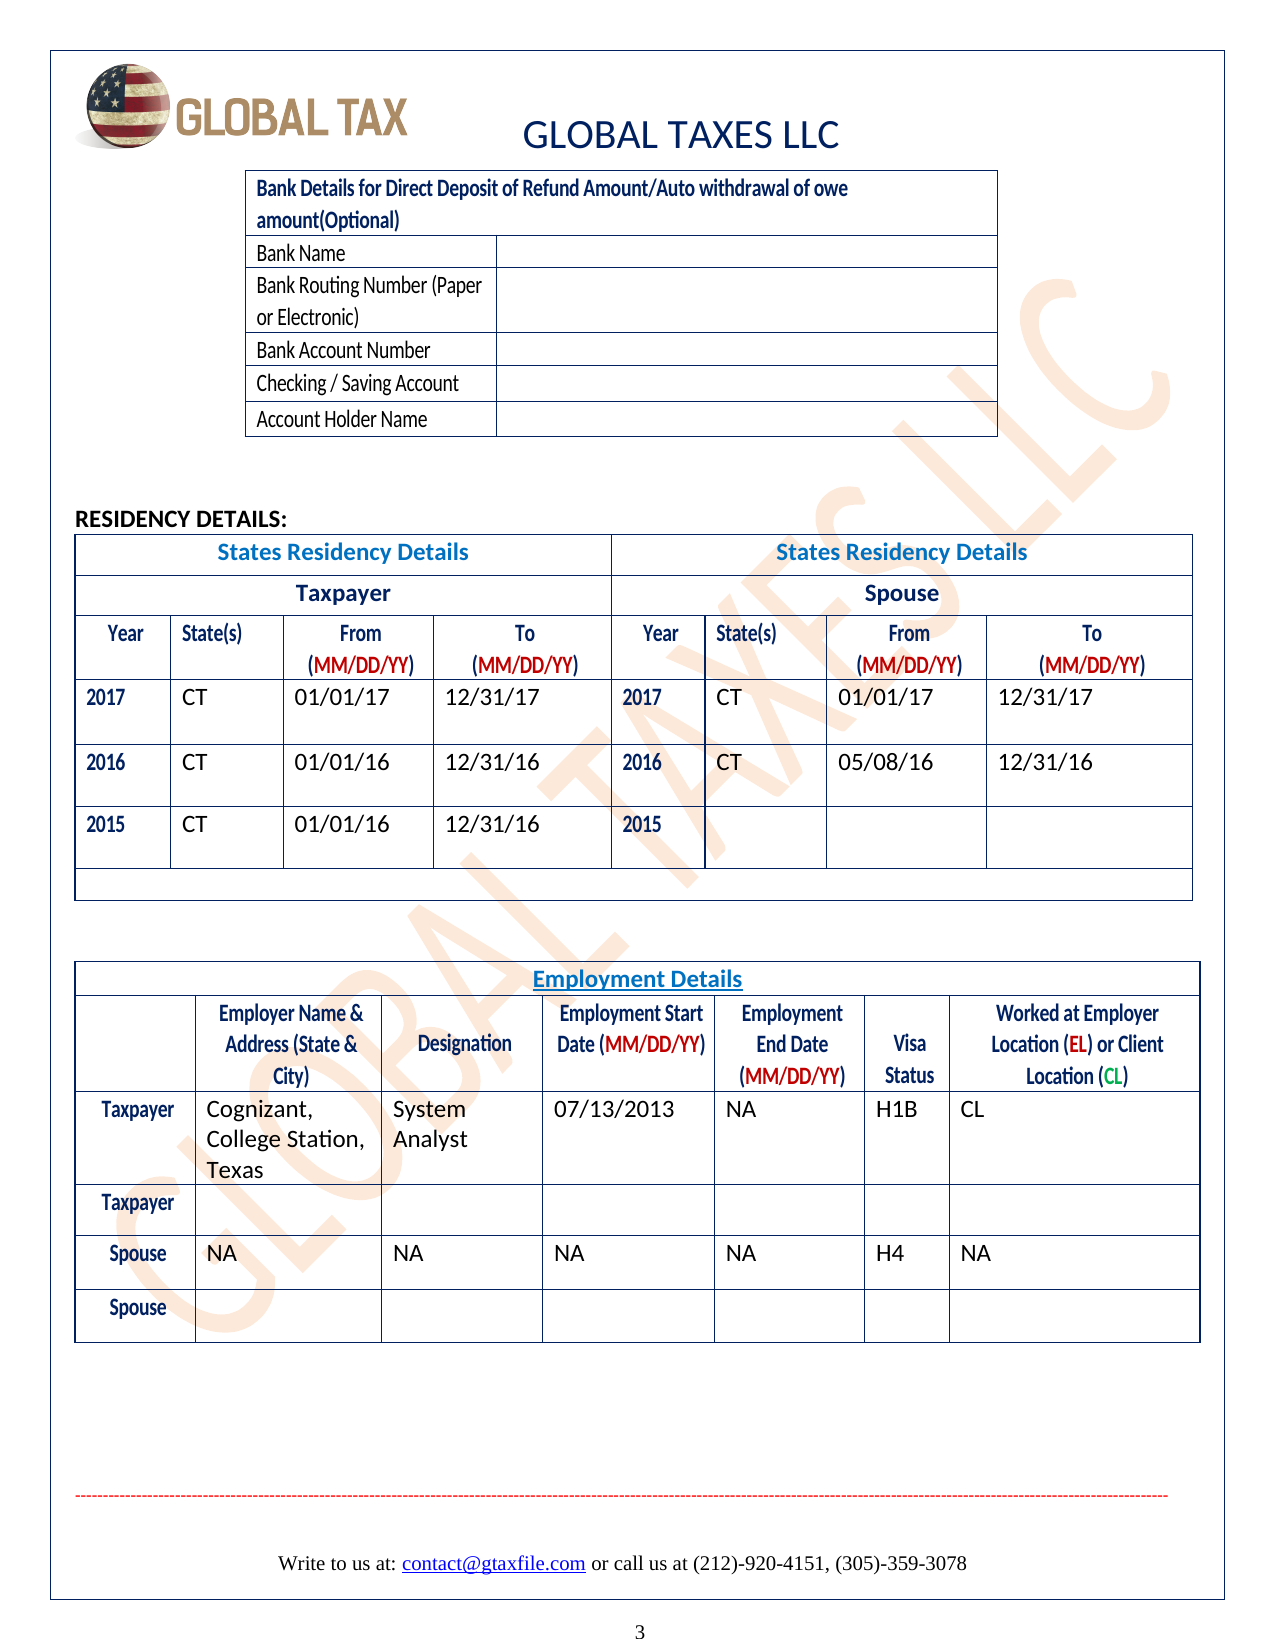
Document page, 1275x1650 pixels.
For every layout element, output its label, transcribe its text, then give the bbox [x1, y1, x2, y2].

table_cell 2015 [76, 807, 170, 867]
table_cell CT [706, 745, 826, 806]
table_cell CT [171, 680, 283, 744]
table_cell NA [950, 1236, 1199, 1288]
table_cell 12/31/17 [987, 680, 1192, 744]
table_cell NA [715, 1092, 864, 1184]
table_cell Spouse [76, 1236, 195, 1288]
table_cell [497, 366, 997, 401]
table_cell [497, 333, 997, 365]
table_header States Residency Details [76, 535, 611, 575]
table_cell Employment Start Date (MM/DD/YY) [543, 996, 714, 1091]
table_cell 12/31/16 [434, 807, 611, 867]
table_cell CL [950, 1092, 1199, 1184]
table_cell [543, 1185, 714, 1235]
table_cell NA [196, 1236, 381, 1288]
table_cell [865, 1185, 949, 1235]
table_cell H4 [865, 1236, 949, 1288]
table_cell Year [76, 616, 170, 679]
table_header Employment Details [76, 962, 1199, 995]
table_cell [76, 996, 195, 1091]
table_cell [382, 1290, 542, 1342]
table_cell H1B [865, 1092, 949, 1184]
table_cell State(s) [706, 616, 826, 679]
table_cell Worked at Employer Location (EL) or Client Location (CL) [950, 996, 1199, 1091]
table_cell Taxpayer [76, 576, 611, 615]
table_cell Cognizant, College Station, Texas [196, 1092, 381, 1184]
table_cell [827, 807, 986, 867]
table_cell 2016 [76, 745, 170, 806]
table_cell Checking / Saving Account [246, 366, 496, 401]
table_cell [987, 807, 1192, 867]
table_cell CT [706, 680, 826, 744]
table_cell 01/01/17 [284, 680, 433, 744]
table_cell 2017 [76, 680, 170, 744]
table_cell Taxpayer [76, 1185, 195, 1235]
table_cell System Analyst [382, 1092, 542, 1184]
table_cell Employer Name & Address (State & City) [196, 996, 381, 1091]
table_cell 12/31/16 [987, 745, 1192, 806]
table_cell Taxpayer [76, 1092, 195, 1184]
table_header States Residency Details [612, 535, 1192, 575]
table_cell [196, 1185, 381, 1235]
table_cell [497, 236, 997, 267]
table_cell [543, 1290, 714, 1342]
picture [75, 63, 408, 149]
table_cell [950, 1185, 1199, 1235]
table_cell Designation [382, 996, 542, 1091]
table_cell From (MM/DD/YY) [284, 616, 433, 679]
table_cell 12/31/17 [434, 680, 611, 744]
table_cell [497, 268, 997, 332]
table_header Bank Details for Direct Deposit of Refund Amount/Auto withdrawal of owe amount(Optional) [246, 171, 997, 234]
table_cell 01/01/16 [284, 745, 433, 806]
table_cell 05/08/16 [827, 745, 986, 806]
table_cell [865, 1290, 949, 1342]
table_cell [715, 1290, 864, 1342]
table_cell Spouse [76, 1290, 195, 1342]
table_cell Bank Name [246, 236, 496, 267]
table_cell Bank Routing Number (Paper or Electronic) [246, 268, 496, 332]
table_cell NA [382, 1236, 542, 1288]
table_cell Account Holder Name [246, 402, 496, 436]
table_cell To (MM/DD/YY) [434, 616, 611, 679]
table_cell [950, 1290, 1199, 1342]
table_cell CT [171, 807, 283, 867]
table_cell 07/13/2013 [543, 1092, 714, 1184]
table_cell Bank Account Number [246, 333, 496, 365]
table_cell [76, 869, 1192, 900]
table_cell State(s) [171, 616, 283, 679]
table_cell NA [715, 1236, 864, 1288]
table_cell [196, 1290, 381, 1342]
table_cell 2015 [612, 807, 704, 867]
table_cell [706, 807, 826, 867]
table_cell 01/01/16 [284, 807, 433, 867]
table_cell Visa Status [865, 996, 949, 1091]
table_cell 01/01/17 [827, 680, 986, 744]
table_cell 2017 [612, 680, 704, 744]
table_cell [715, 1185, 864, 1235]
table_cell Year [612, 616, 704, 679]
table_cell [382, 1185, 542, 1235]
table_cell Employment End Date (MM/DD/YY) [715, 996, 864, 1091]
table_cell NA [543, 1236, 714, 1288]
table_cell To (MM/DD/YY) [987, 616, 1192, 679]
table_cell 2016 [612, 745, 704, 806]
text RESIDENCY DETAILS: [75, 503, 1200, 534]
table_cell CT [171, 745, 283, 806]
table_cell 12/31/16 [434, 745, 611, 806]
table_cell Spouse [612, 576, 1192, 615]
table_cell From (MM/DD/YY) [827, 616, 986, 679]
table_cell [497, 402, 997, 436]
